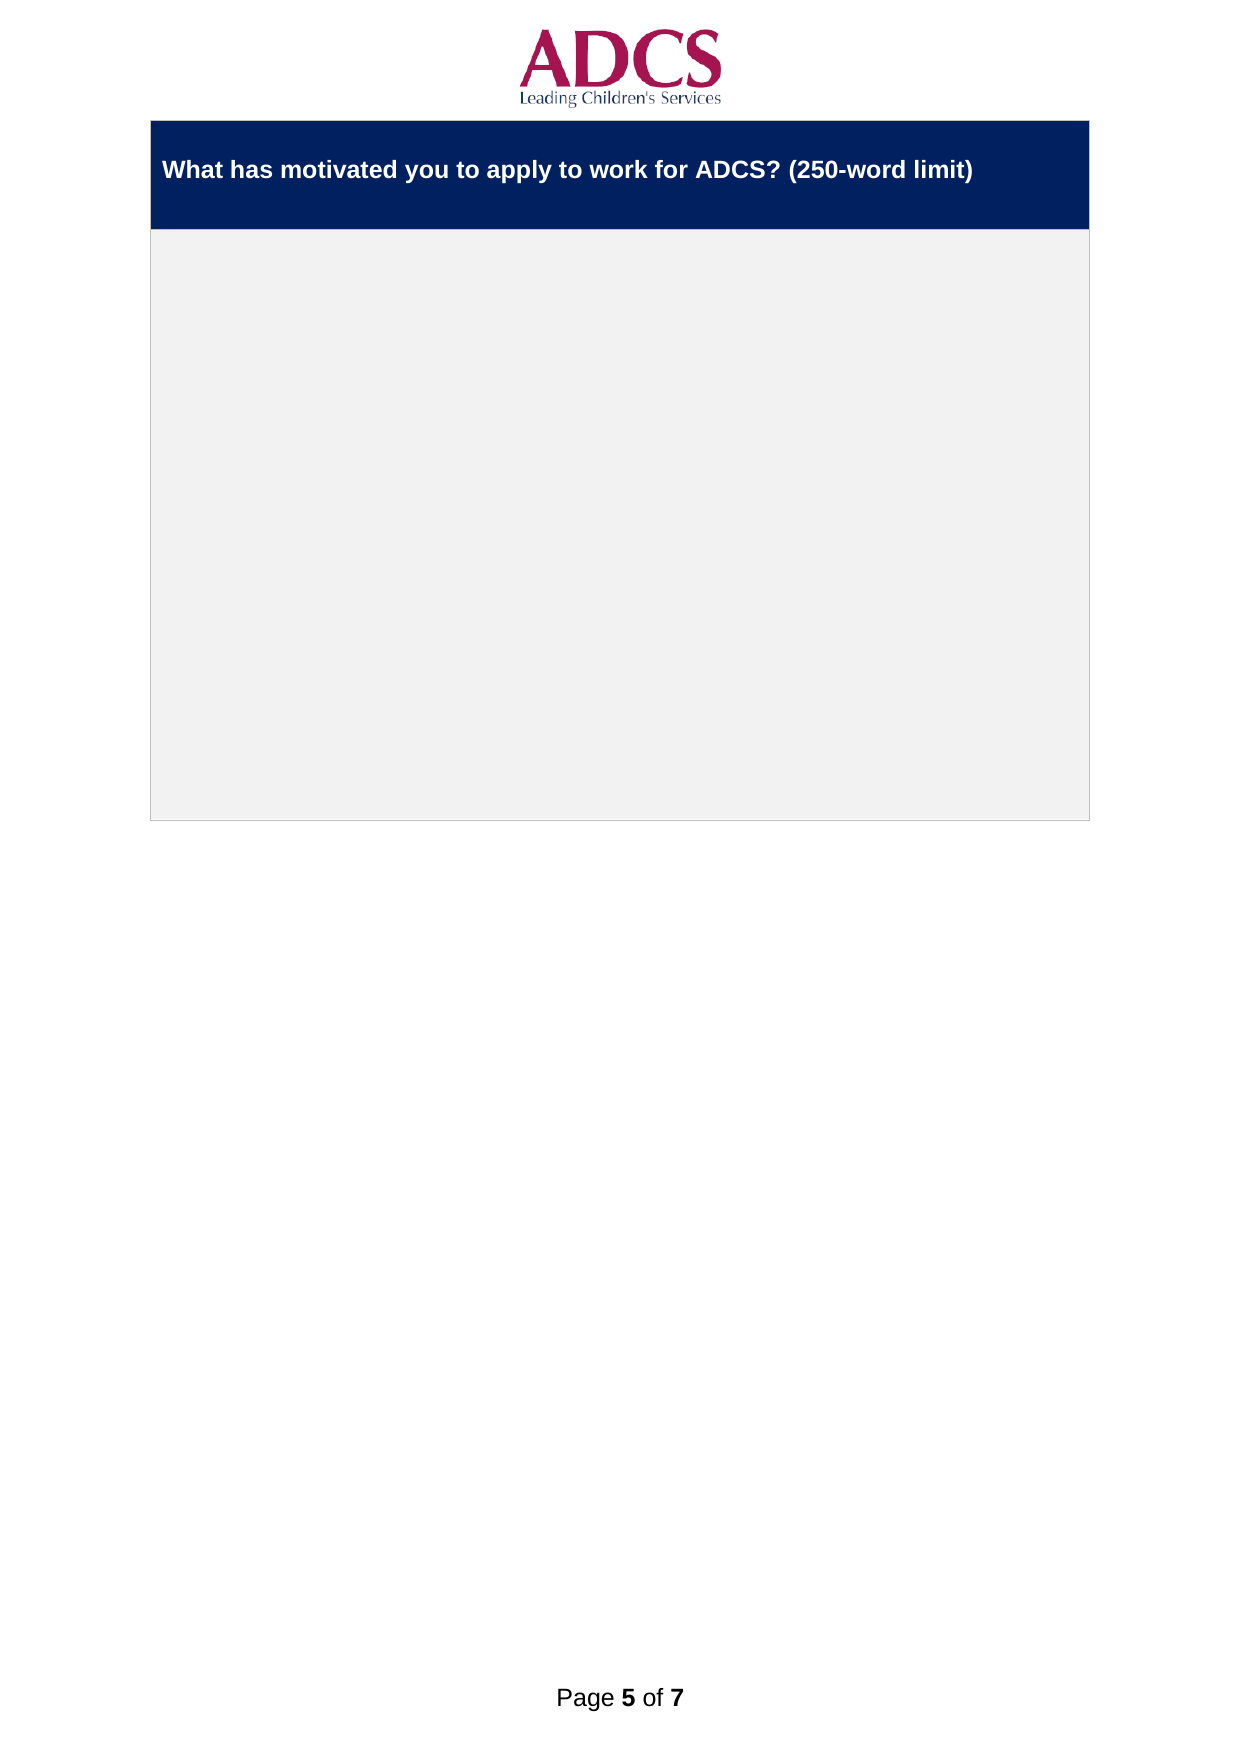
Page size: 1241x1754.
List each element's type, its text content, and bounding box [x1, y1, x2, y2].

table_cell [151, 230, 1089, 819]
picture [519, 29, 721, 108]
table_header What has motivated you to apply to work for ADCS? (250-word limit) [151, 121, 1089, 229]
